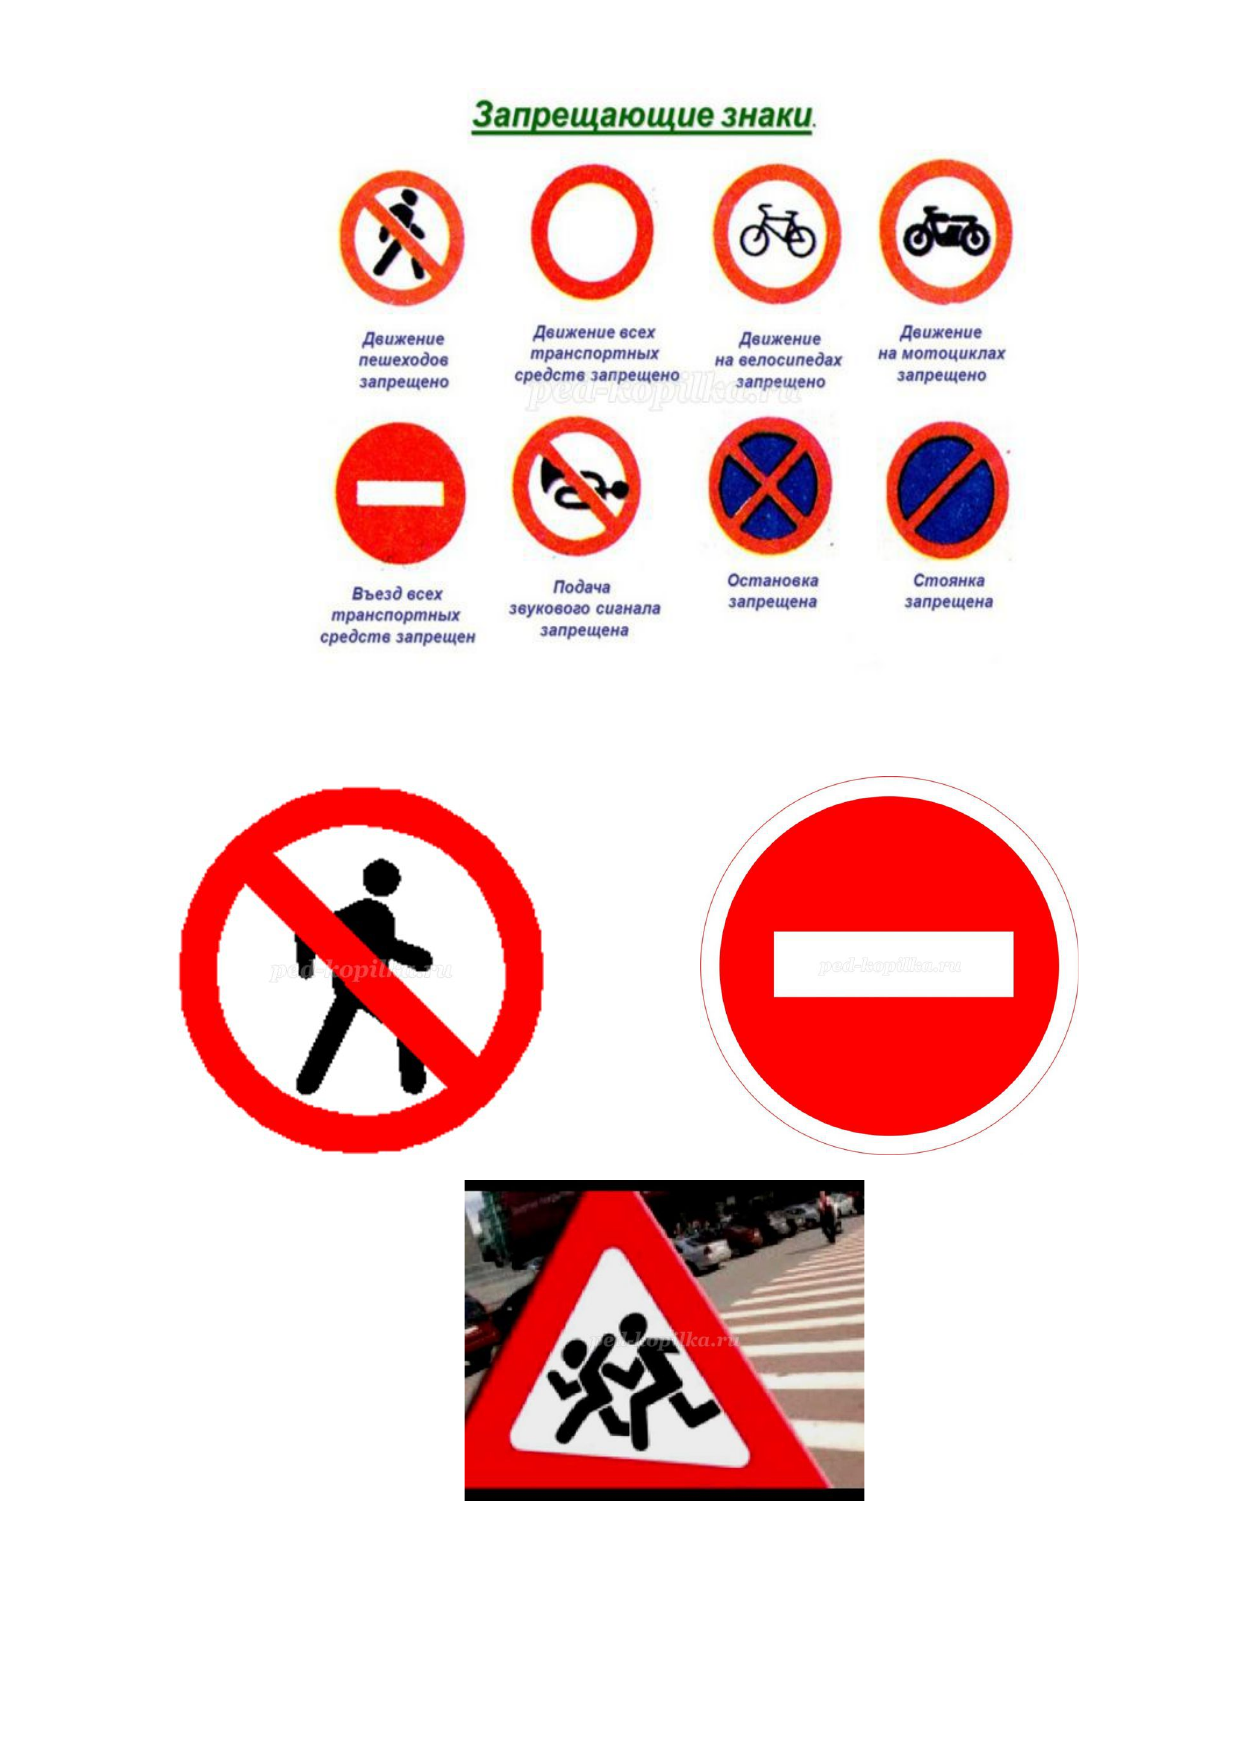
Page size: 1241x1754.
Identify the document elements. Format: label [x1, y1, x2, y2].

picture [300, 88, 1029, 692]
picture [177, 786, 545, 1155]
picture [464, 1180, 865, 1501]
picture [700, 776, 1079, 1155]
